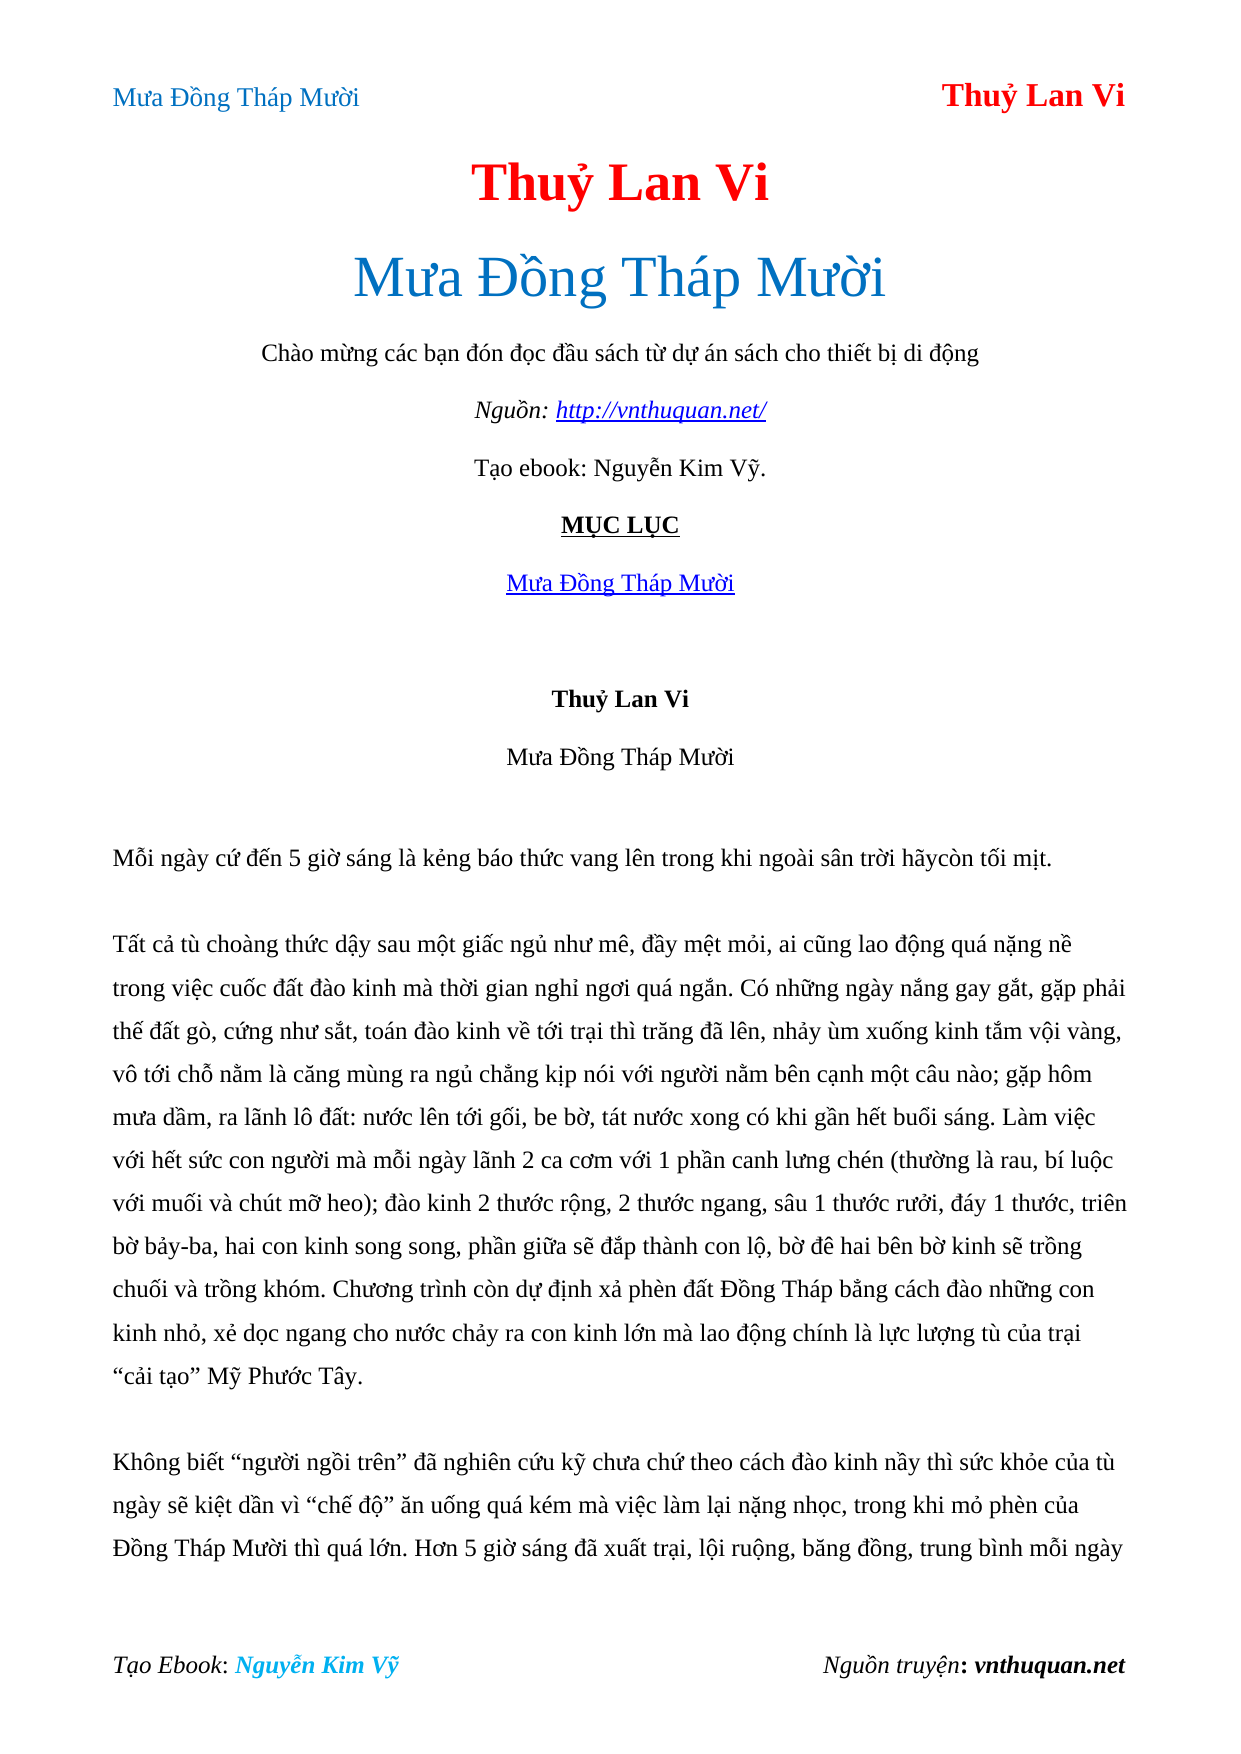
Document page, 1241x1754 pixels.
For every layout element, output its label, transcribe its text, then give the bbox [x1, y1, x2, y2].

text Chào mừng các bạn đón đọc đầu sách từ dự án sách cho thiết bị di động Nguồn: http://vnthuquan.net/ Tạo ebook: Nguyễn Kim Vỹ. [112, 338, 1128, 481]
text Mưa Ðồng Tháp Mười [112, 742, 1128, 771]
text Thuỷ Lan Vi [112, 684, 1128, 713]
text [112, 800, 1128, 1562]
text MỤC LỤC [112, 511, 1128, 539]
text Mưa Ðồng Tháp Mười [112, 568, 1128, 597]
text Thuỷ Lan Vi [112, 150, 1128, 212]
text Mưa Ðồng Tháp Mười [112, 241, 1128, 308]
